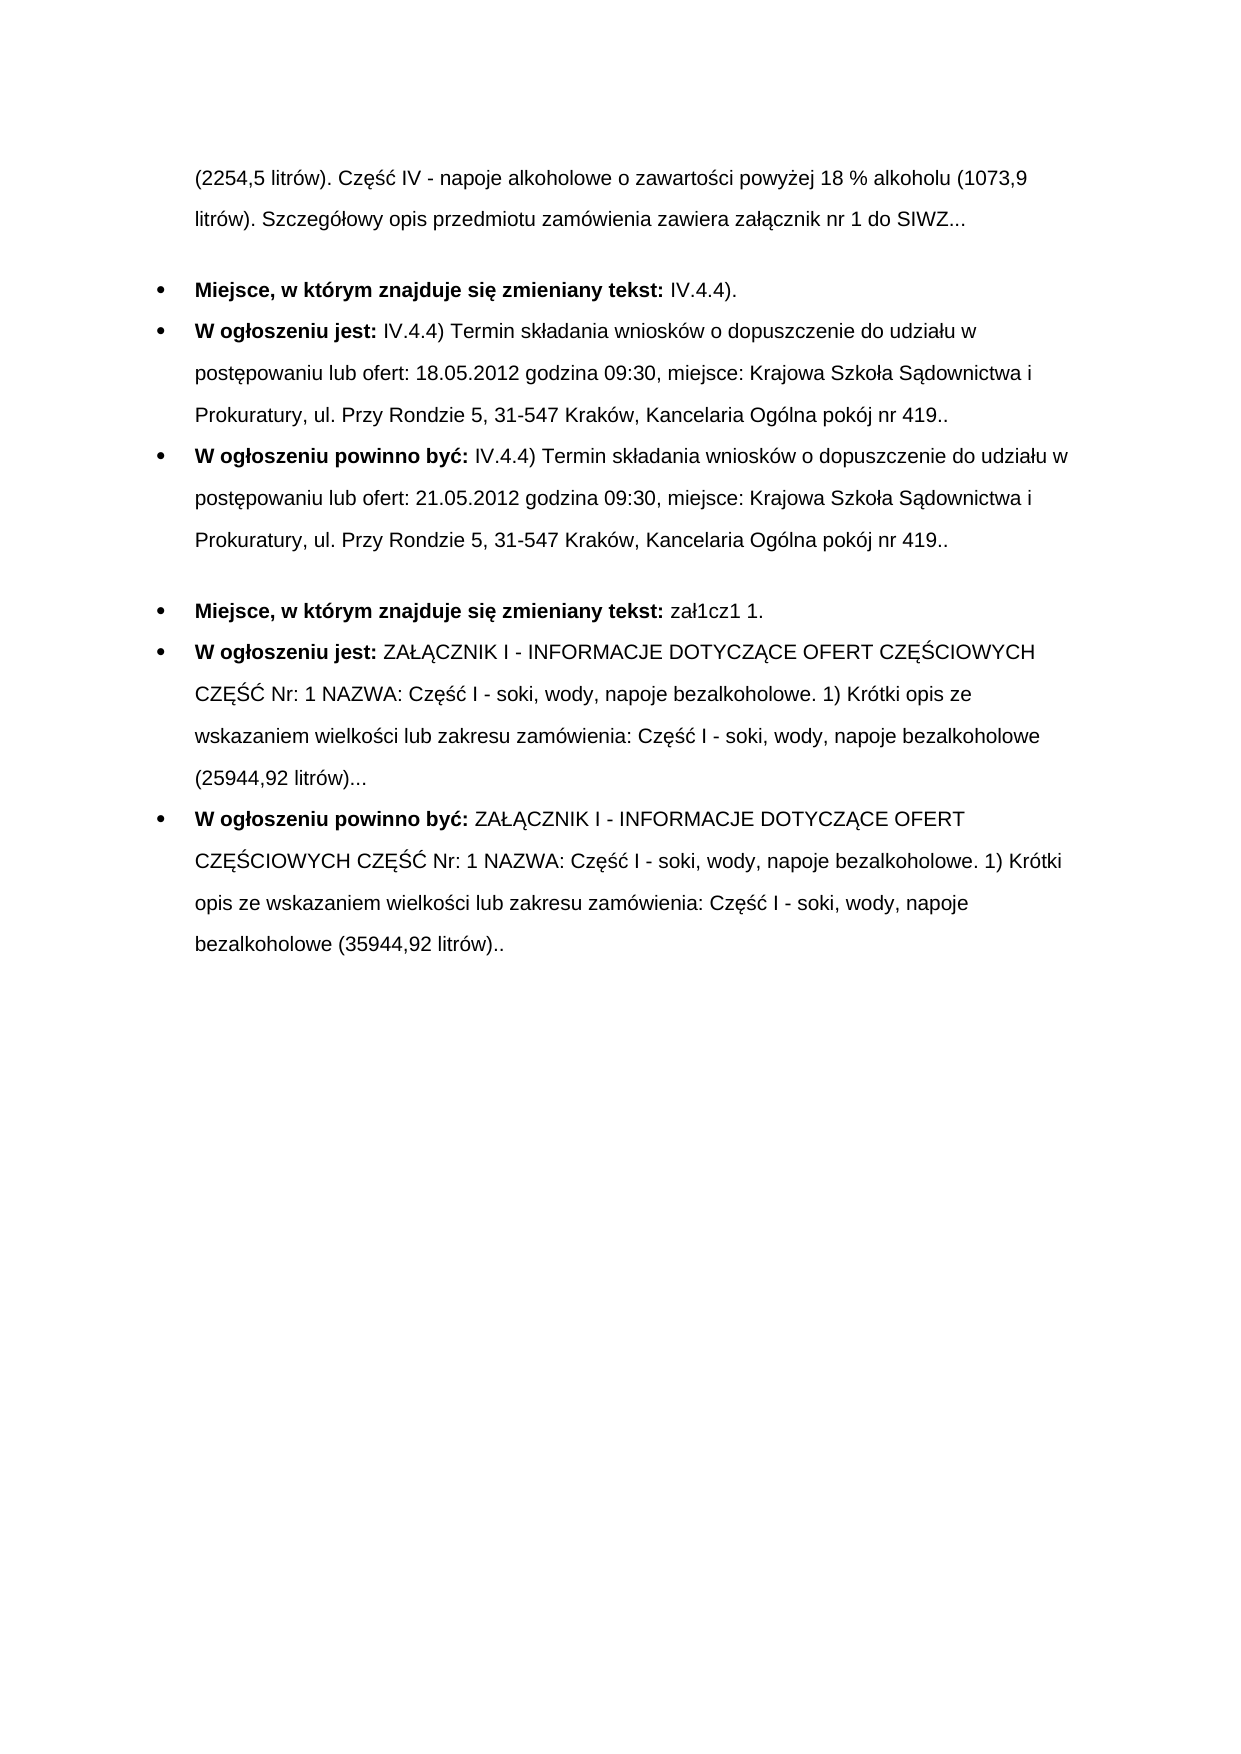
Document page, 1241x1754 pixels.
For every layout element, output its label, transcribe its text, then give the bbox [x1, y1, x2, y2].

list Miejsce, w którym znajduje się zmieniany tekst: IV.4.4). [157, 260, 1093, 302]
list Miejsce, w którym znajduje się zmieniany tekst: zał1cz1 1. [157, 581, 1093, 623]
list W ogłoszeniu jest: IV.4.4) Termin składania wniosków o dopuszczenie do udziału w postępowaniu lub ofert: 18.05.2012 godzina 09:30, miejsce: Krajowa Szkoła Sądownictwa i Prokuratury, ul. Przy Rondzie 5, 31-547 Kraków, Kancelaria Ogólna pokój nr 419.. [157, 302, 1093, 427]
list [157, 148, 1093, 231]
list W ogłoszeniu jest: ZAŁĄCZNIK I - INFORMACJE DOTYCZĄCE OFERT CZĘŚCIOWYCH CZĘŚĆ Nr: 1 NAZWA: Część I - soki, wody, napoje bezalkoholowe. 1) Krótki opis ze wskazaniem wielkości lub zakresu zamówienia: Część I - soki, wody, napoje bezalkoholowe (25944,92 litrów)... [157, 623, 1093, 789]
list W ogłoszeniu powinno być: ZAŁĄCZNIK I - INFORMACJE DOTYCZĄCE OFERT CZĘŚCIOWYCH CZĘŚĆ Nr: 1 NAZWA: Część I - soki, wody, napoje bezalkoholowe. 1) Krótki opis ze wskazaniem wielkości lub zakresu zamówienia: Część I - soki, wody, napoje bezalkoholowe (35944,92 litrów).. [157, 789, 1093, 956]
list W ogłoszeniu powinno być: IV.4.4) Termin składania wniosków o dopuszczenie do udziału w postępowaniu lub ofert: 21.05.2012 godzina 09:30, miejsce: Krajowa Szkoła Sądownictwa i Prokuratury, ul. Przy Rondzie 5, 31-547 Kraków, Kancelaria Ogólna pokój nr 419.. [157, 427, 1093, 552]
